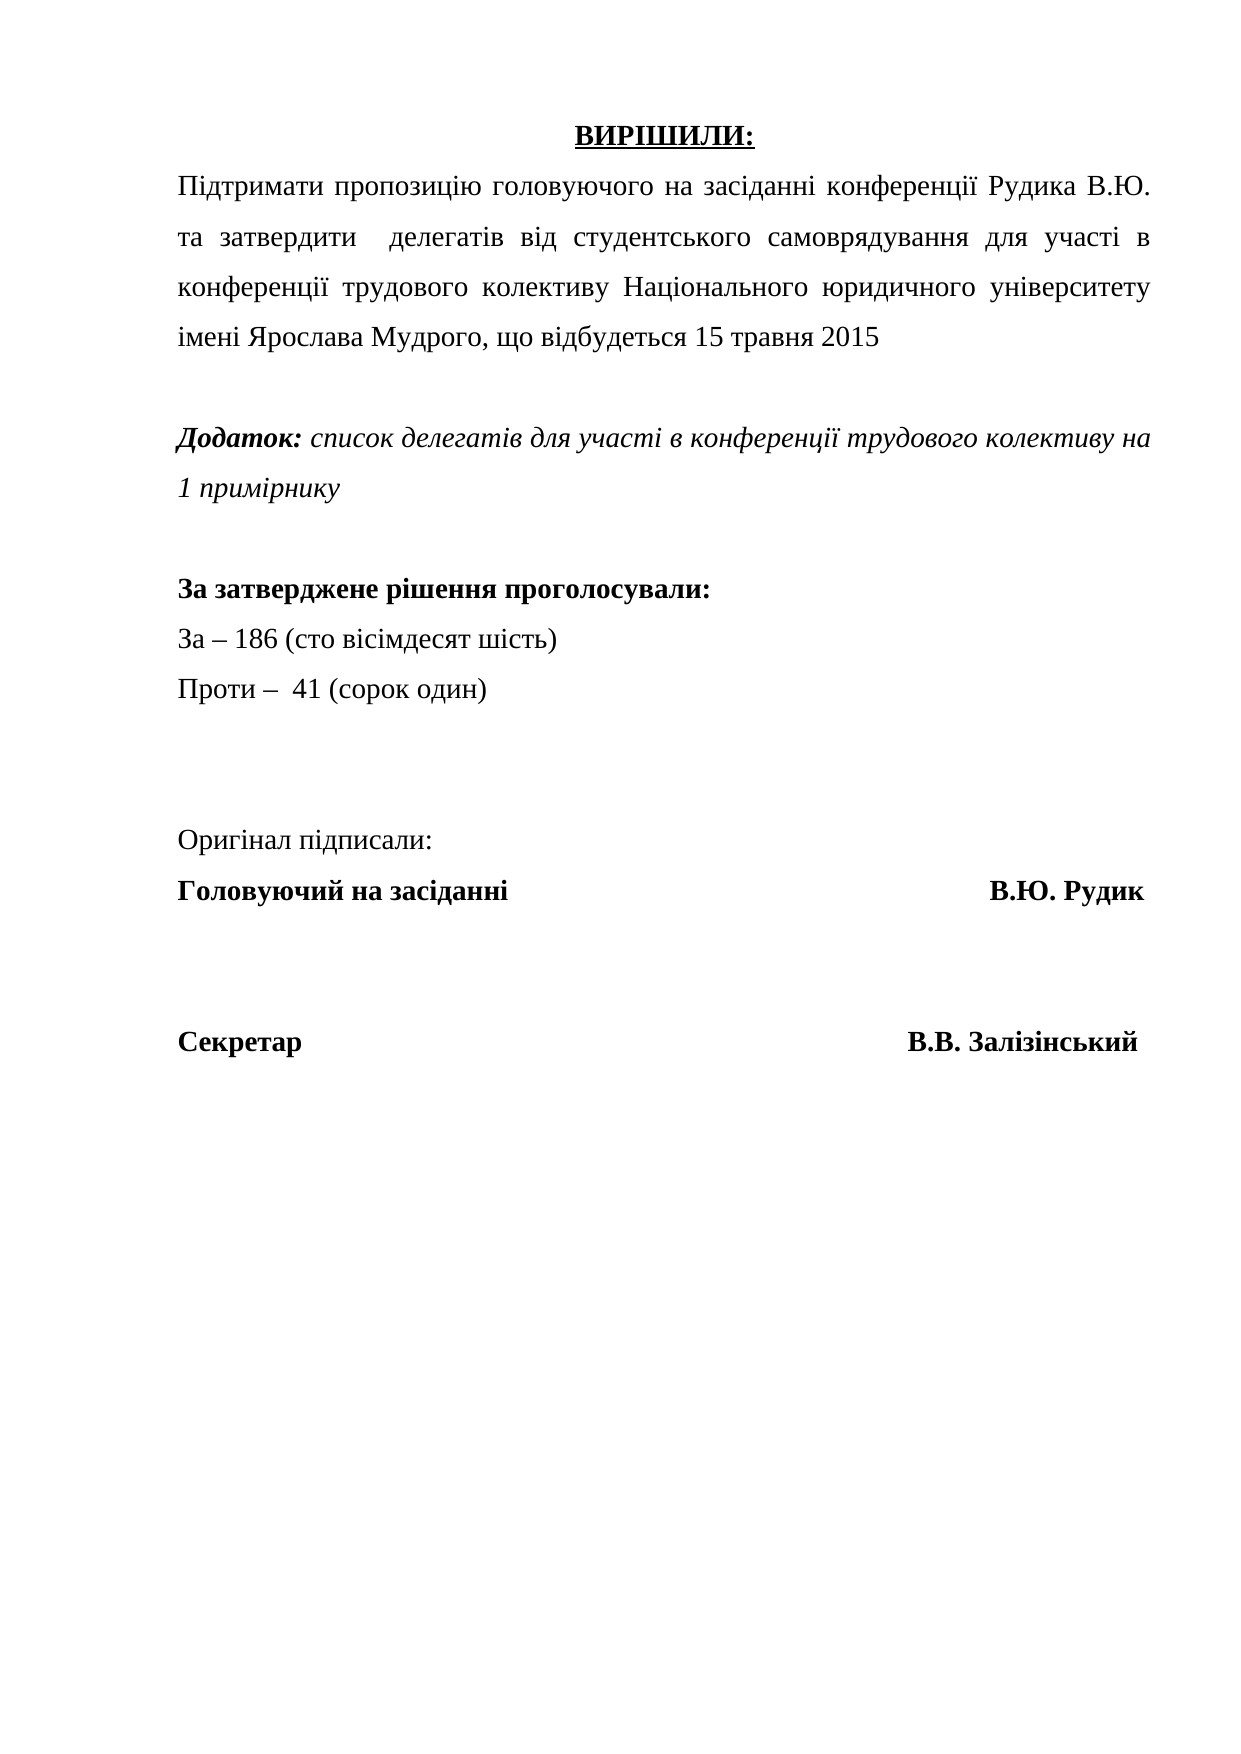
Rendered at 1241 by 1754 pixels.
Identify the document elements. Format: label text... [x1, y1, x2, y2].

text Секретар В.В. Залізінський [177, 1024, 1152, 1057]
text Оригінал підписали: [177, 822, 1152, 856]
text ВИРІШИЛИ: [177, 118, 1152, 152]
text За затверджене рішення проголосували: [177, 571, 1152, 604]
text Підтримати пропозицію головуючого на засіданні конференції Рудика В.Ю. та затвердити делегатів від студентського самоврядування для участі в конференції трудового колективу Національного юридичного університету імені Ярослава Мудрого, що відбудеться 15 травня 2015 [177, 168, 1152, 353]
text Головуючий на засіданні В.Ю. Рудик [177, 873, 1152, 906]
text Додаток: список делегатів для участі в конференції трудового колективу на 1 примірнику [177, 420, 1152, 504]
text Проти – 41 (сорок один) [177, 672, 1152, 705]
text За – 186 (сто вісімдесят шість) [177, 621, 1152, 655]
